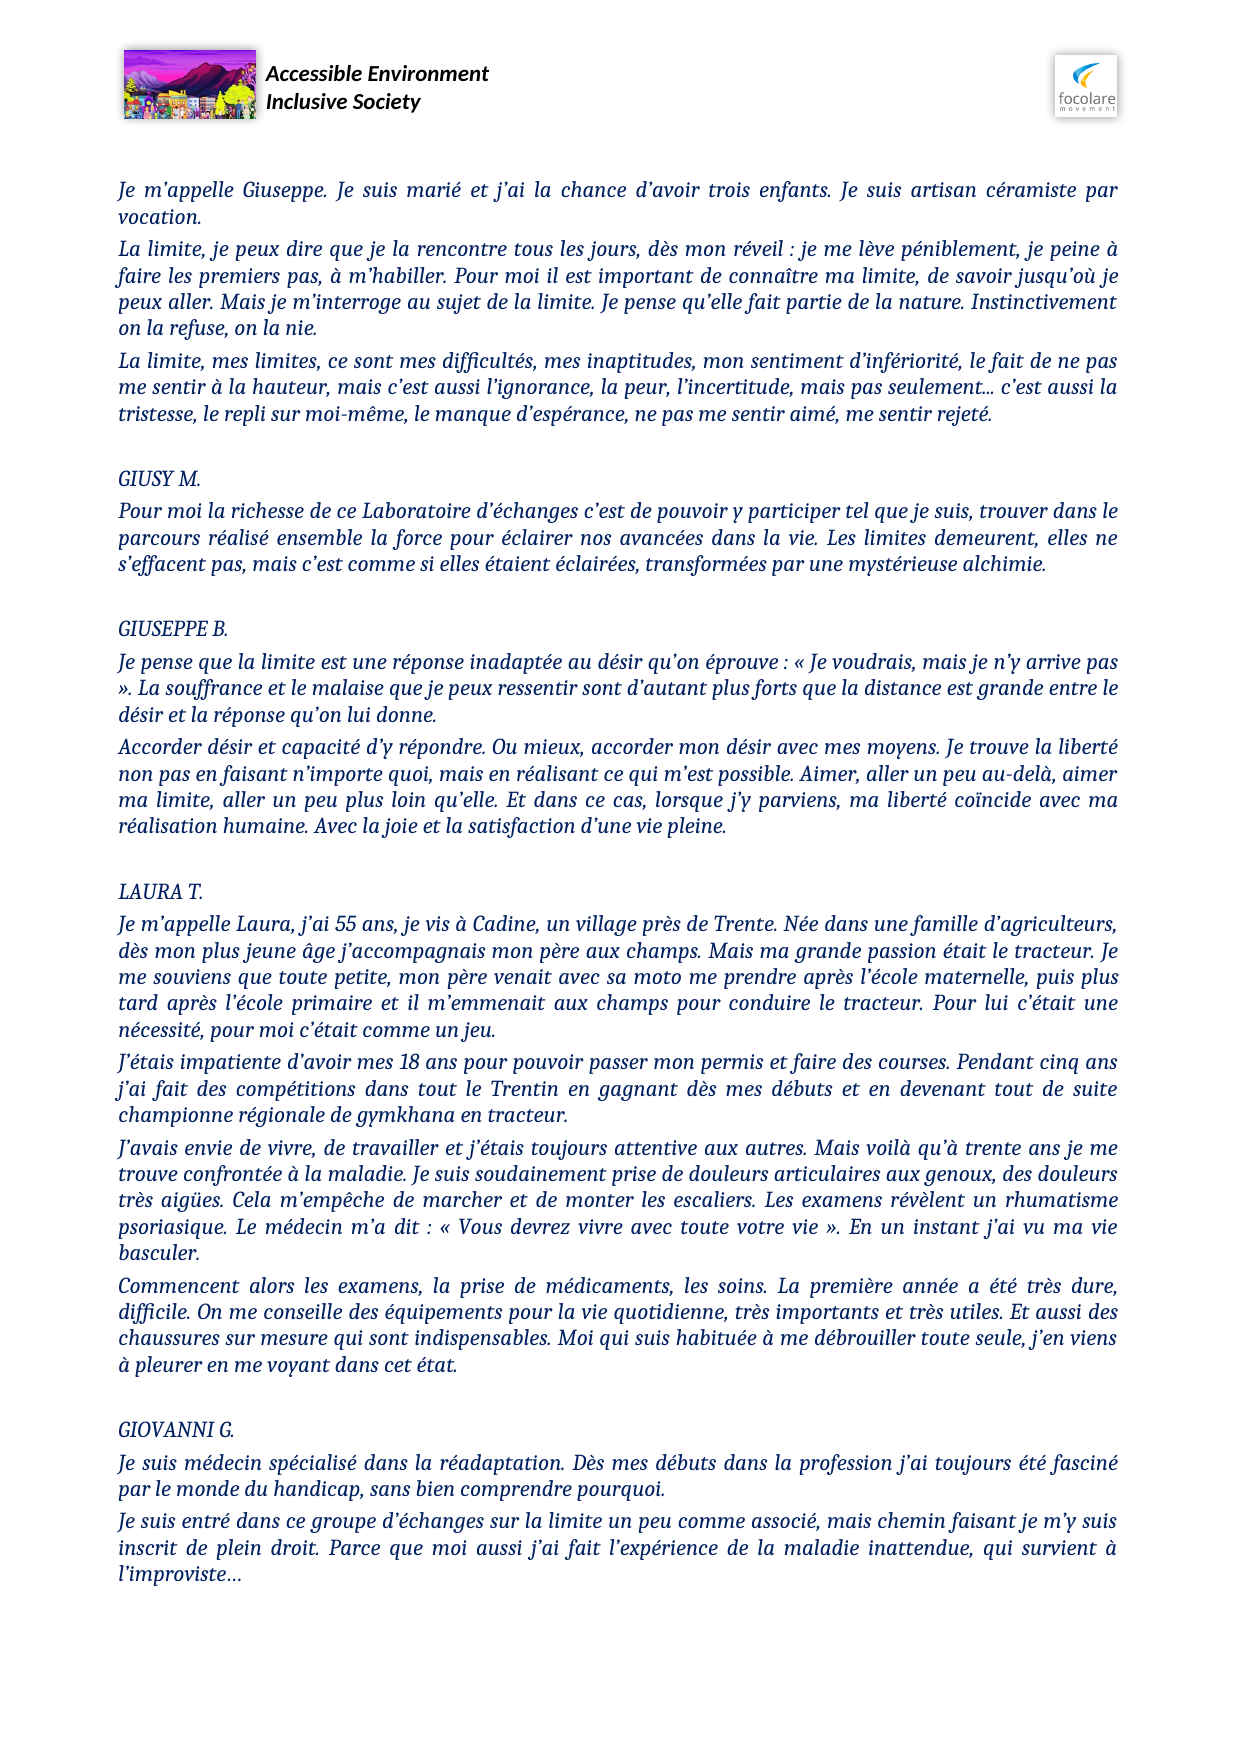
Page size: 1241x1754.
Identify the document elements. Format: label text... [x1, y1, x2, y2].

text Je suis médecin spécialisé dans la réadaptation. Dès mes débuts dans la profession j’ai toujours été fasciné par le monde du handicap, sans bien comprendre pourquoi. [118, 1449, 1122, 1502]
picture [124, 50, 256, 119]
text Je suis entré dans ce groupe d’échanges sur la limite un peu comme associé, mais chemin faisant je m’y suis inscrit de plein droit. Parce que moi aussi j’ai fait l’expérience de la maladie inattendue, qui survient à l’improviste… [118, 1508, 1122, 1587]
text GIOVANNI G. [118, 1417, 1122, 1443]
text GIUSY M. [118, 466, 1122, 492]
text J’avais envie de vivre, de travailler et j’étais toujours attentive aux autres. Mais voilà qu’à trente ans je me trouve confrontée à la maladie. Je suis soudainement prise de douleurs articulaires aux genoux, des douleurs très aigües. Cela m’empêche de marcher et de monter les escaliers. Les examens révèlent un rhumatisme psoriasique. Le médecin m’a dit : « Vous devrez vivre avec toute votre vie ». En un instant j’ai vu ma vie basculer. [118, 1134, 1122, 1266]
text Commencent alors les examens, la prise de médicaments, les soins. La première année a été très dure, difficile. On me conseille des équipements pour la vie quotidienne, très importants et très utiles. Et aussi des chaussures sur mesure qui sont indispensables. Moi qui suis habituée à me débrouiller toute seule, j’en viens à pleurer en me voyant dans cet état. [118, 1272, 1122, 1378]
text Pour moi la richesse de ce Laboratoire d’échanges c’est de pouvoir y participer tel que je suis, trouver dans le parcours réalisé ensemble la force pour éclairer nos avancées dans la vie. Les limites demeurent, elles ne s’effacent pas, mais c’est comme si elles étaient éclairées, transformées par une mystérieuse alchimie. [118, 498, 1122, 577]
picture [1055, 55, 1117, 117]
text Accorder désir et capacité d’y répondre. Ou mieux, accorder mon désir avec mes moyens. Je trouve la liberté non pas en faisant n’importe quoi, mais en réalisant ce qui m’est possible. Aimer, aller un peu au-delà, aimer ma limite, aller un peu plus loin qu’elle. Et dans ce cas, lorsque j’y parviens, ma liberté coïncide avec ma réalisation humaine. Avec la joie et la satisfaction d’une vie pleine. [118, 734, 1122, 839]
text Je m’appelle Giuseppe. Je suis marié et j’ai la chance d’avoir trois enfants. Je suis artisan céramiste par vocation. [118, 177, 1122, 230]
text LAURA T. [118, 878, 1122, 905]
text GIUSEPPE B. [118, 616, 1122, 643]
text Je m’appelle Laura, j’ai 55 ans, je vis à Cadine, un village près de Trente. Née dans une famille d’agriculteurs, dès mon plus jeune âge j’accompagnais mon père aux champs. Mais ma grande passion était le tracteur. Je me souviens que toute petite, mon père venait avec sa moto me prendre après l’école maternelle, puis plus tard après l’école primaire et il m’emmenait aux champs pour conduire le tracteur. Pour lui c’était une nécessité, pour moi c’était comme un jeu. [118, 911, 1122, 1043]
text Je pense que la limite est une réponse inadaptée au désir qu’on éprouve : « Je voudrais, mais je n’y arrive pas ». La souffrance et le malaise que je peux ressentir sont d’autant plus forts que la distance est grande entre le désir et la réponse qu’on lui donne. [118, 649, 1122, 728]
text La limite, mes limites, ce sont mes difficultés, mes inaptitudes, mon sentiment d’infériorité, le fait de ne pas me sentir à la hauteur, mais c’est aussi l’ignorance, la peur, l’incertitude, mais pas seulement... c’est aussi la tristesse, le repli sur moi-même, le manque d’espérance, ne pas me sentir aimé, me sentir rejeté. [118, 348, 1122, 427]
text J’étais impatiente d’avoir mes 18 ans pour pouvoir passer mon permis et faire des courses. Pendant cinq ans j’ai fait des compétitions dans tout le Trentin en gagnant dès mes débuts et en devenant tout de suite championne régionale de gymkhana en tracteur. [118, 1049, 1122, 1128]
text La limite, je peux dire que je la rencontre tous les jours, dès mon réveil : je me lève péniblement, je peine à faire les premiers pas, à m’habiller. Pour moi il est important de connaître ma limite, de savoir jusqu’où je peux aller. Mais je m’interroge au sujet de la limite. Je pense qu’elle fait partie de la nature. Instinctivement on la refuse, on la nie. [118, 236, 1122, 342]
